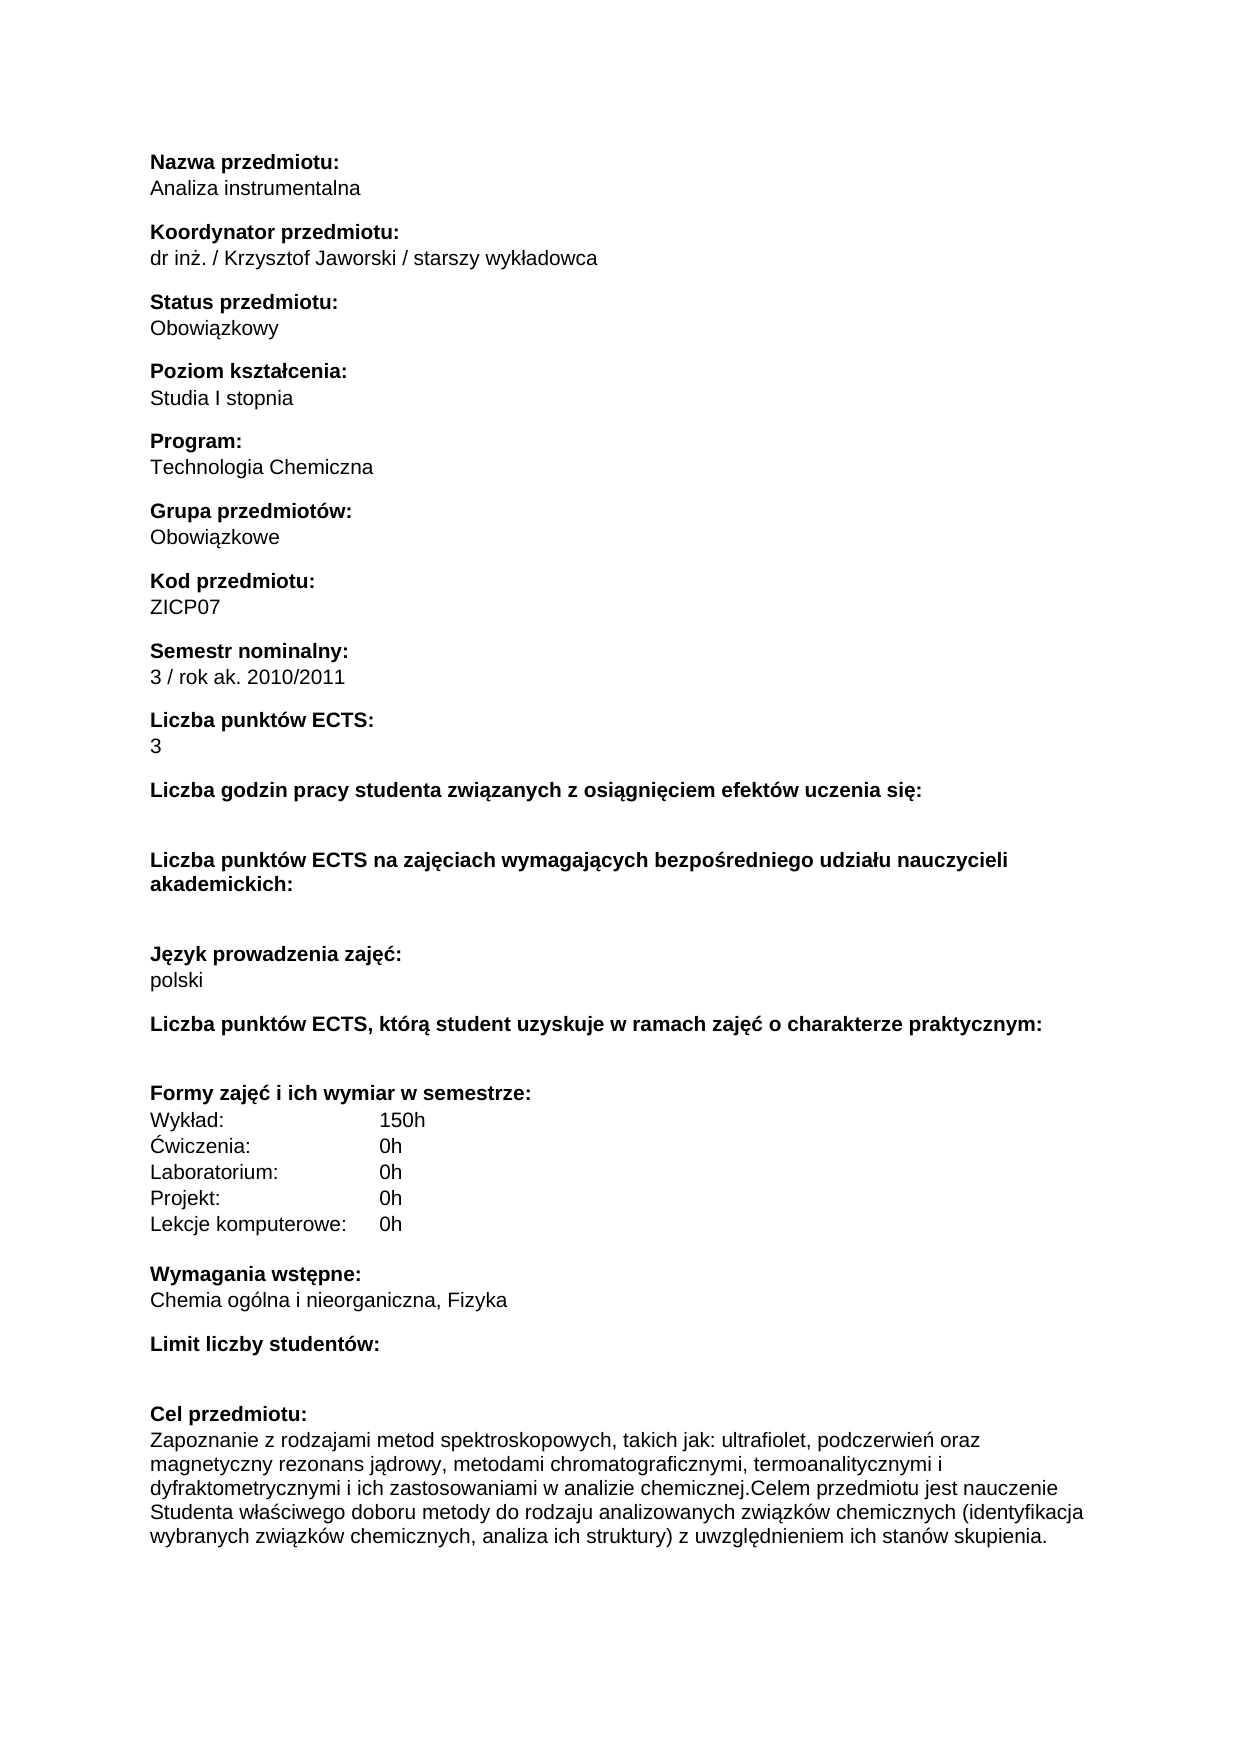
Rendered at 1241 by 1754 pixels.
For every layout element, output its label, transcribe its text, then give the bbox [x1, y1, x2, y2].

text Liczba punktów ECTS na zajęciach wymagających bezpośredniego udziału nauczycieli akademickich: [150, 848, 1090, 896]
text Cel przedmiotu: [150, 1402, 1090, 1426]
text ZICP07 [150, 595, 1090, 619]
table_cell Lekcje komputerowe: [140, 1212, 367, 1236]
text Studia I stopnia [150, 385, 1090, 409]
table_cell 0h [369, 1210, 597, 1236]
table_cell Projekt: [140, 1186, 367, 1210]
text Limit liczby studentów: [150, 1332, 1090, 1356]
text Wymagania wstępne: [150, 1262, 1090, 1286]
text Chemia ogólna i nieorganiczna, Fizyka [150, 1288, 1090, 1312]
table_cell 0h [369, 1132, 597, 1158]
text polski [150, 968, 1090, 992]
table_cell 0h [369, 1158, 597, 1184]
text 3 / rok ak. 2010/2011 [150, 664, 1090, 688]
text Język prowadzenia zajęć: [150, 942, 1090, 966]
text Kod przedmiotu: [150, 569, 1090, 593]
text Grupa przedmiotów: [150, 499, 1090, 523]
text 3 [150, 734, 1090, 758]
text dr inż. / Krzysztof Jaworski / starszy wykładowca [150, 246, 1090, 270]
text Liczba punktów ECTS: [150, 708, 1090, 732]
text Obowiązkowe [150, 525, 1090, 549]
text Obowiązkowy [150, 316, 1090, 339]
text Liczba godzin pracy studenta związanych z osiągnięciem efektów uczenia się: [150, 778, 1090, 802]
text Technologia Chemiczna [150, 455, 1090, 479]
text Koordynator przedmiotu: [150, 220, 1090, 244]
text Semestr nominalny: [150, 638, 1090, 662]
table_header Wykład: [140, 1108, 367, 1132]
text Program: [150, 429, 1090, 453]
text Liczba punktów ECTS, którą student uzyskuje w ramach zajęć o charakterze praktycznym: [150, 1011, 1090, 1035]
table_cell Ćwiczenia: [140, 1134, 367, 1158]
text Analiza instrumentalna [150, 176, 1090, 200]
table_cell 0h [369, 1184, 597, 1210]
text Nazwa przedmiotu: [150, 150, 1090, 174]
text Formy zajęć i ich wymiar w semestrze: [150, 1081, 1090, 1105]
text Zapoznanie z rodzajami metod spektroskopowych, takich jak: ultrafiolet, podczerwień oraz magnetyczny rezonans jądrowy, metodami chromatograficznymi, termoanalitycznymi i dyfraktometrycznymi i ich zastosowaniami w analizie chemicznej.Celem przedmiotu jest nauczenie Studenta właściwego doboru metody do rodzaju analizowanych związków chemicznych (identyfikacja wybranych związków chemicznych, analiza ich struktury) z uwzględnieniem ich stanów skupienia. [150, 1428, 1090, 1547]
table_header 150h [369, 1108, 597, 1132]
table_cell Laboratorium: [140, 1160, 367, 1184]
text Status przedmiotu: [150, 289, 1090, 313]
text Poziom kształcenia: [150, 359, 1090, 383]
